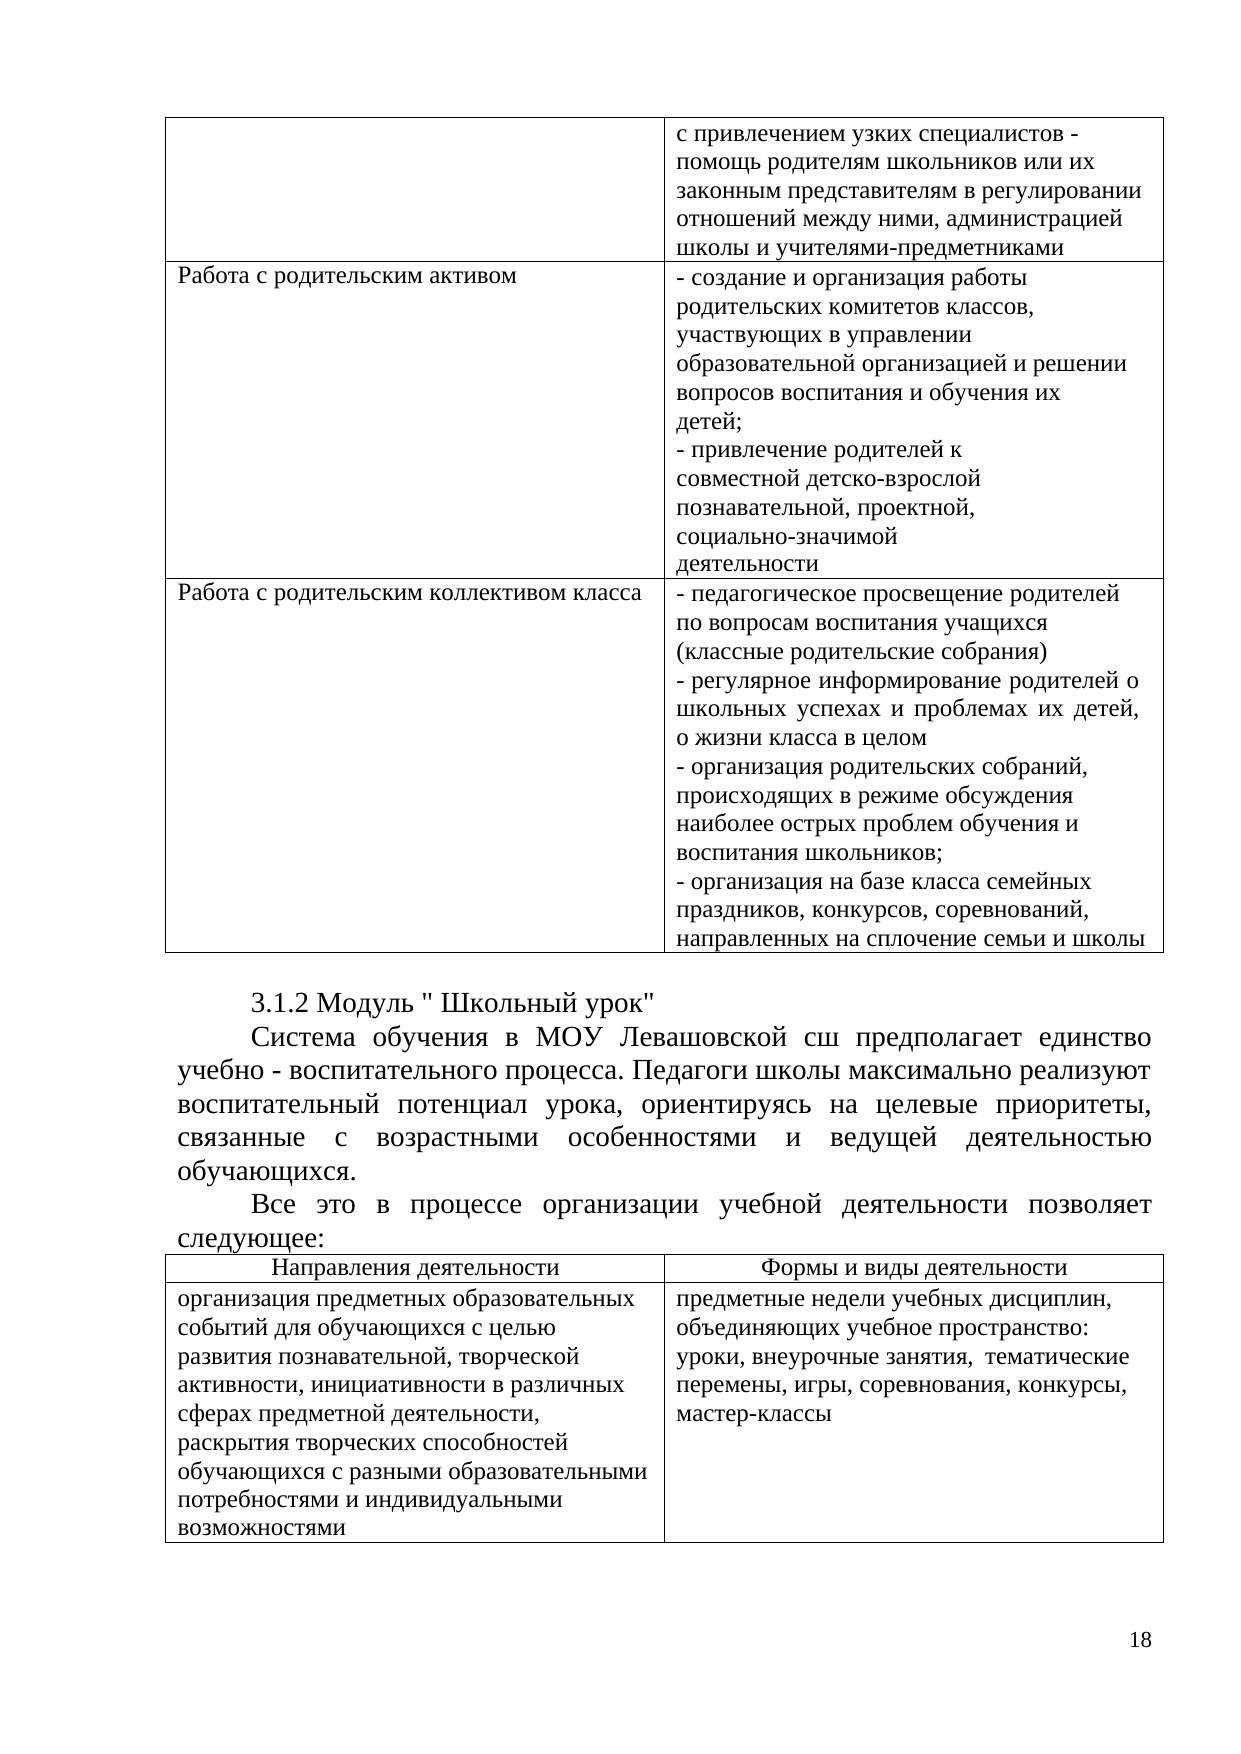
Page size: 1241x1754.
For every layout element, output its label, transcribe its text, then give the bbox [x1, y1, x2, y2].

table_header с привлечением узких специалистов - помощь родителям школьников или их законным представителям в регулировании отношений между ними, администрацией школы и учителями-предметниками [665, 118, 1163, 261]
table_cell Работа с родительским активом [166, 262, 664, 577]
table_cell педагогическое просвещение родителей по вопросам воспитания учащихся (классные родительские собрания) регулярное информирование родителей о школьных успехах и проблемах их детей, о жизни класса в целом организация родительских собраний, происходящих в режиме обсуждения наиболее острых проблем обучения и воспитания школьников; организация на базе класса семейных праздников, конкурсов, соревнований, направленных на сплочение семьи и школы [665, 579, 1163, 952]
text 3.1.2 Модуль " Школьный урок" [251, 985, 1188, 1019]
table_header Формы и виды деятельности [665, 1255, 1163, 1282]
table_cell создание и организация работы родительских комитетов классов, участвующих в управлении образовательной организацией и решении вопросов воспитания и обучения их детей; привлечение родителей к совместной детско-взрослой познавательной, проектной, социально-значимой деятельности [665, 262, 1163, 577]
table_cell Работа с родительским коллективом класса [166, 579, 664, 952]
table_cell организация предметных образовательных событий для обучающихся с целью развития познавательной, творческой активности, инициативности в различных сферах предметной деятельности, раскрытия творческих способностей обучающихся с разными образовательными потребностями и индивидуальными возможностями [166, 1283, 664, 1542]
table_header [166, 118, 664, 261]
table_header Направления деятельности [166, 1255, 664, 1282]
text Все это в процессе организации учебной деятельности позволяет следующее: [177, 1186, 1152, 1253]
table_cell предметные недели учебных дисциплин, объединяющих учебное пространство: уроки, внеурочные занятия, тематические перемены, игры, соревнования, конкурсы, мастер-классы [665, 1283, 1163, 1542]
text Система обучения в МОУ Левашовской сш предполагает единство учебно - воспитательного процесса. Педагоги школы максимально реализуют воспитательный потенциал урока, ориентируясь на целевые приоритеты, связанные с возрастными особенностями и ведущей деятельностью обучающихся. [177, 1019, 1152, 1186]
